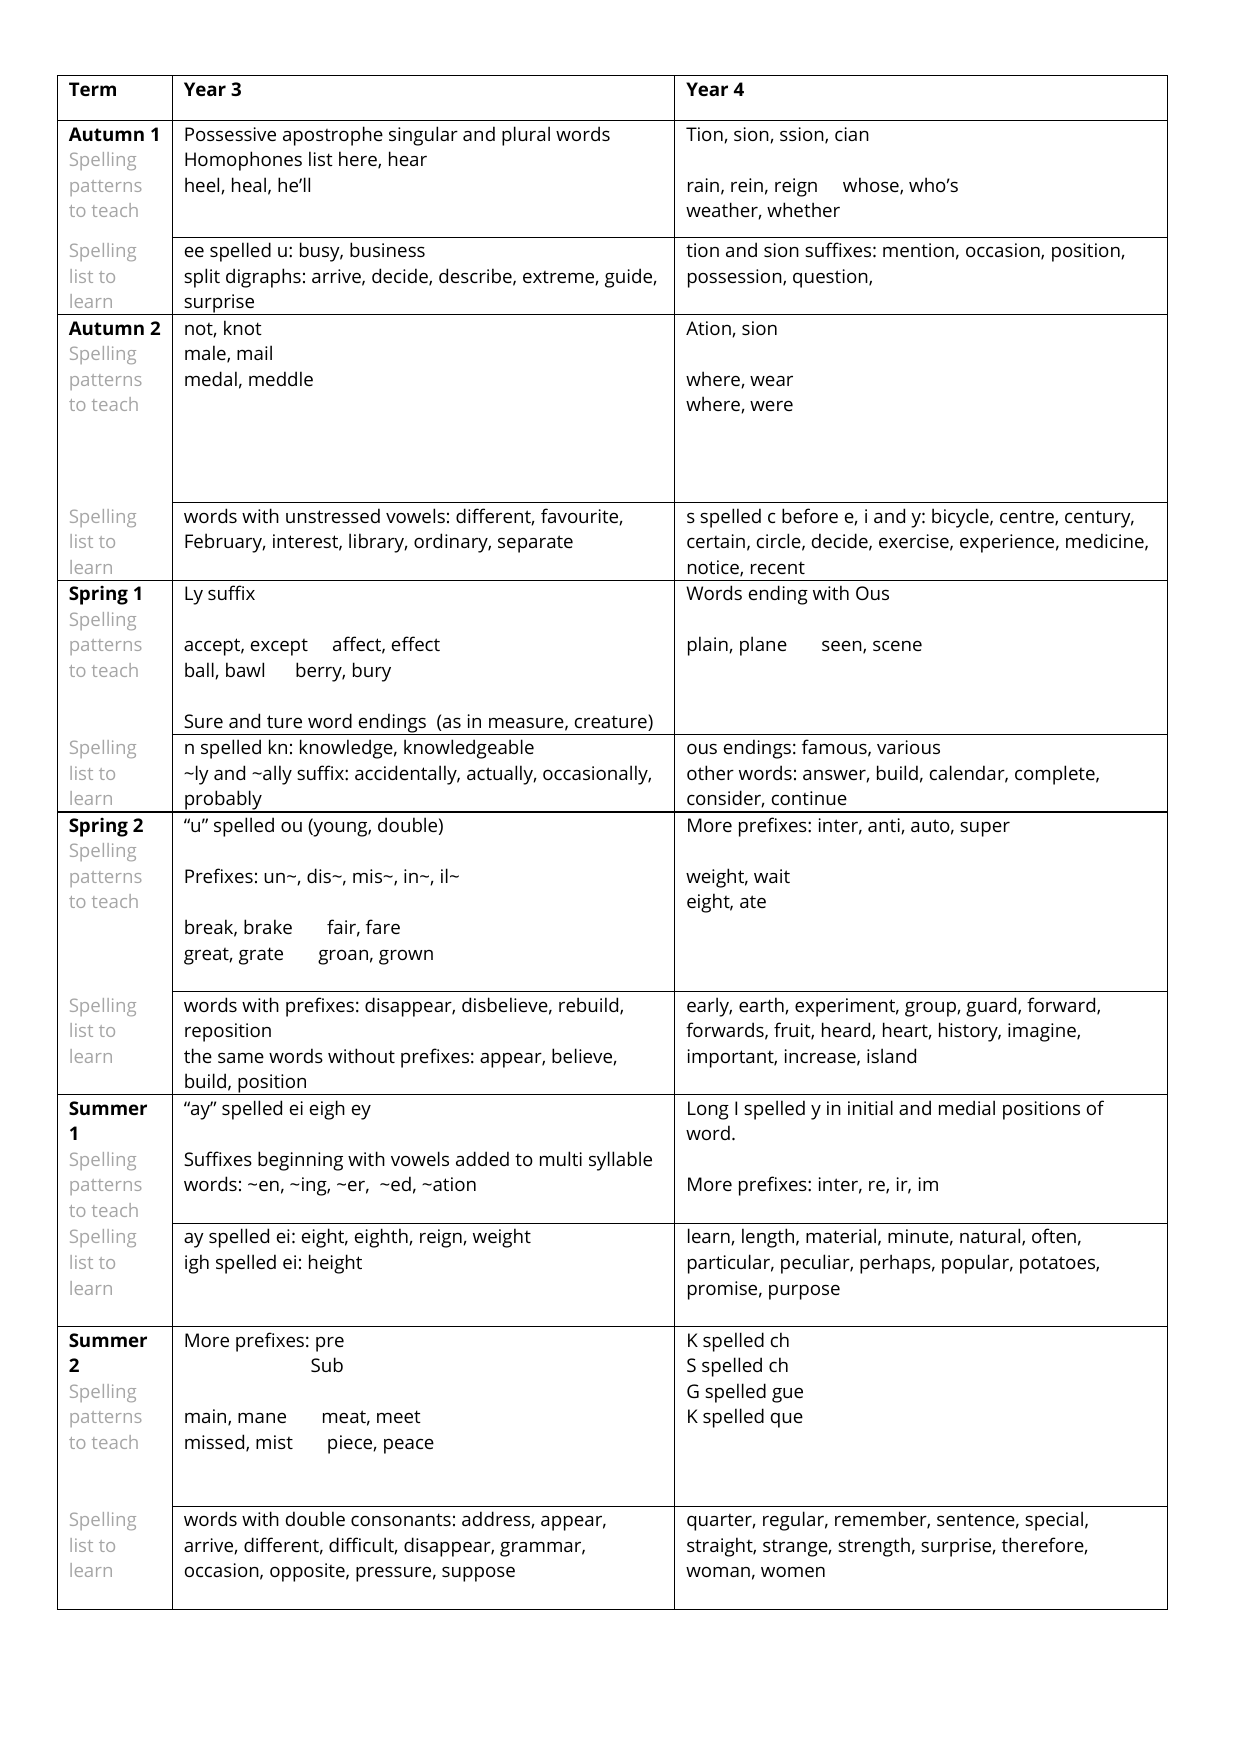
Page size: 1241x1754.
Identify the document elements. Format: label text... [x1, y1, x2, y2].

table_cell ee spelled u: busy, business split digraphs: arrive, decide, describe, extreme, guide, surprise [173, 238, 674, 314]
table_cell Ly suffix accept, except affect, effect ball, bawl berry, bury Sure and ture word endings (as in measure, creature) [173, 581, 674, 734]
table_cell Spelling list to learn [58, 991, 172, 1094]
table_cell K spelled ch S spelled ch G spelled gue K spelled que [675, 1327, 1167, 1506]
table_cell Spelling list to learn [58, 237, 172, 314]
table_cell words with double consonants: address, appear, arrive, different, difficult, disappear, grammar, occasion, opposite, pressure, suppose [173, 1507, 674, 1609]
table_cell early, earth, experiment, group, guard, forward, forwards, fruit, heard, heart, history, imagine, important, increase, island [675, 992, 1167, 1094]
table_cell Words ending with Ous plain, plane seen, scene [675, 581, 1167, 734]
table_cell ay spelled ei: eight, eighth, reign, weight igh spelled ei: height [173, 1224, 674, 1326]
table_header Year 3 [173, 76, 674, 120]
table_cell s spelled c before e, i and y: bicycle, centre, century, certain, circle, decide, exercise, experience, medicine, notice, recent [675, 503, 1167, 579]
table_cell learn, length, material, minute, natural, often, particular, peculiar, perhaps, popular, potatoes, promise, purpose [675, 1224, 1167, 1326]
table_cell ous endings: famous, various other words: answer, build, calendar, complete, consider, continue [675, 735, 1167, 811]
table_cell Spelling list to learn [58, 734, 172, 811]
table_cell Spring 2 Spelling patterns to teach [58, 813, 172, 991]
table_cell Ation, sion where, wear where, were [675, 315, 1167, 502]
table_header Year 4 [675, 76, 1167, 120]
table_cell Summer 2 Spelling patterns to teach [58, 1327, 172, 1506]
table_cell Possessive apostrophe singular and plural words Homophones list here, hear heel, heal, he’ll [173, 121, 674, 237]
table_cell Spelling list to learn [58, 1223, 172, 1326]
table_cell Autumn 2 Spelling patterns to teach [58, 315, 172, 502]
table_cell “u” spelled ou (young, double) Prefixes: un~, dis~, mis~, in~, il~ break, brake fair, fare great, grate groan, grown [173, 813, 674, 991]
table_cell words with unstressed vowels: different, favourite, February, interest, library, ordinary, separate [173, 503, 674, 579]
table_cell Tion, sion, ssion, cian rain, rein, reign whose, who’s weather, whether [675, 121, 1167, 237]
table_cell More prefixes: inter, anti, auto, super weight, wait eight, ate [675, 813, 1167, 991]
table_cell Spelling list to learn [58, 1506, 172, 1609]
table_cell Long I spelled y in initial and medial positions of word. More prefixes: inter, re, ir, im [675, 1095, 1167, 1223]
table_cell Autumn 1 Spelling patterns to teach [58, 121, 172, 237]
table_cell tion and sion suffixes: mention, occasion, position, possession, question, [675, 238, 1167, 314]
table_cell not, knot male, mail medal, meddle [173, 315, 674, 502]
table_header Term [58, 76, 172, 120]
table_cell “ay” spelled ei eigh ey Suffixes beginning with vowels added to multi syllable words: ~en, ~ing, ~er, ~ed, ~ation [173, 1095, 674, 1223]
table_cell Spelling list to learn [58, 502, 172, 579]
table_cell quarter, regular, remember, sentence, special, straight, strange, strength, surprise, therefore, woman, women [675, 1507, 1167, 1609]
table_cell Summer 1 Spelling patterns to teach [58, 1095, 172, 1223]
table_cell Spring 1 Spelling patterns to teach [58, 581, 172, 734]
table_cell words with prefixes: disappear, disbelieve, rebuild, reposition the same words without prefixes: appear, believe, build, position [173, 992, 674, 1094]
table_cell More prefixes: pre Sub main, mane meat, meet missed, mist piece, peace [173, 1327, 674, 1506]
table_cell n spelled kn: knowledge, knowledgeable ~ly and ~ally suffix: accidentally, actually, occasionally, probably [173, 735, 674, 811]
